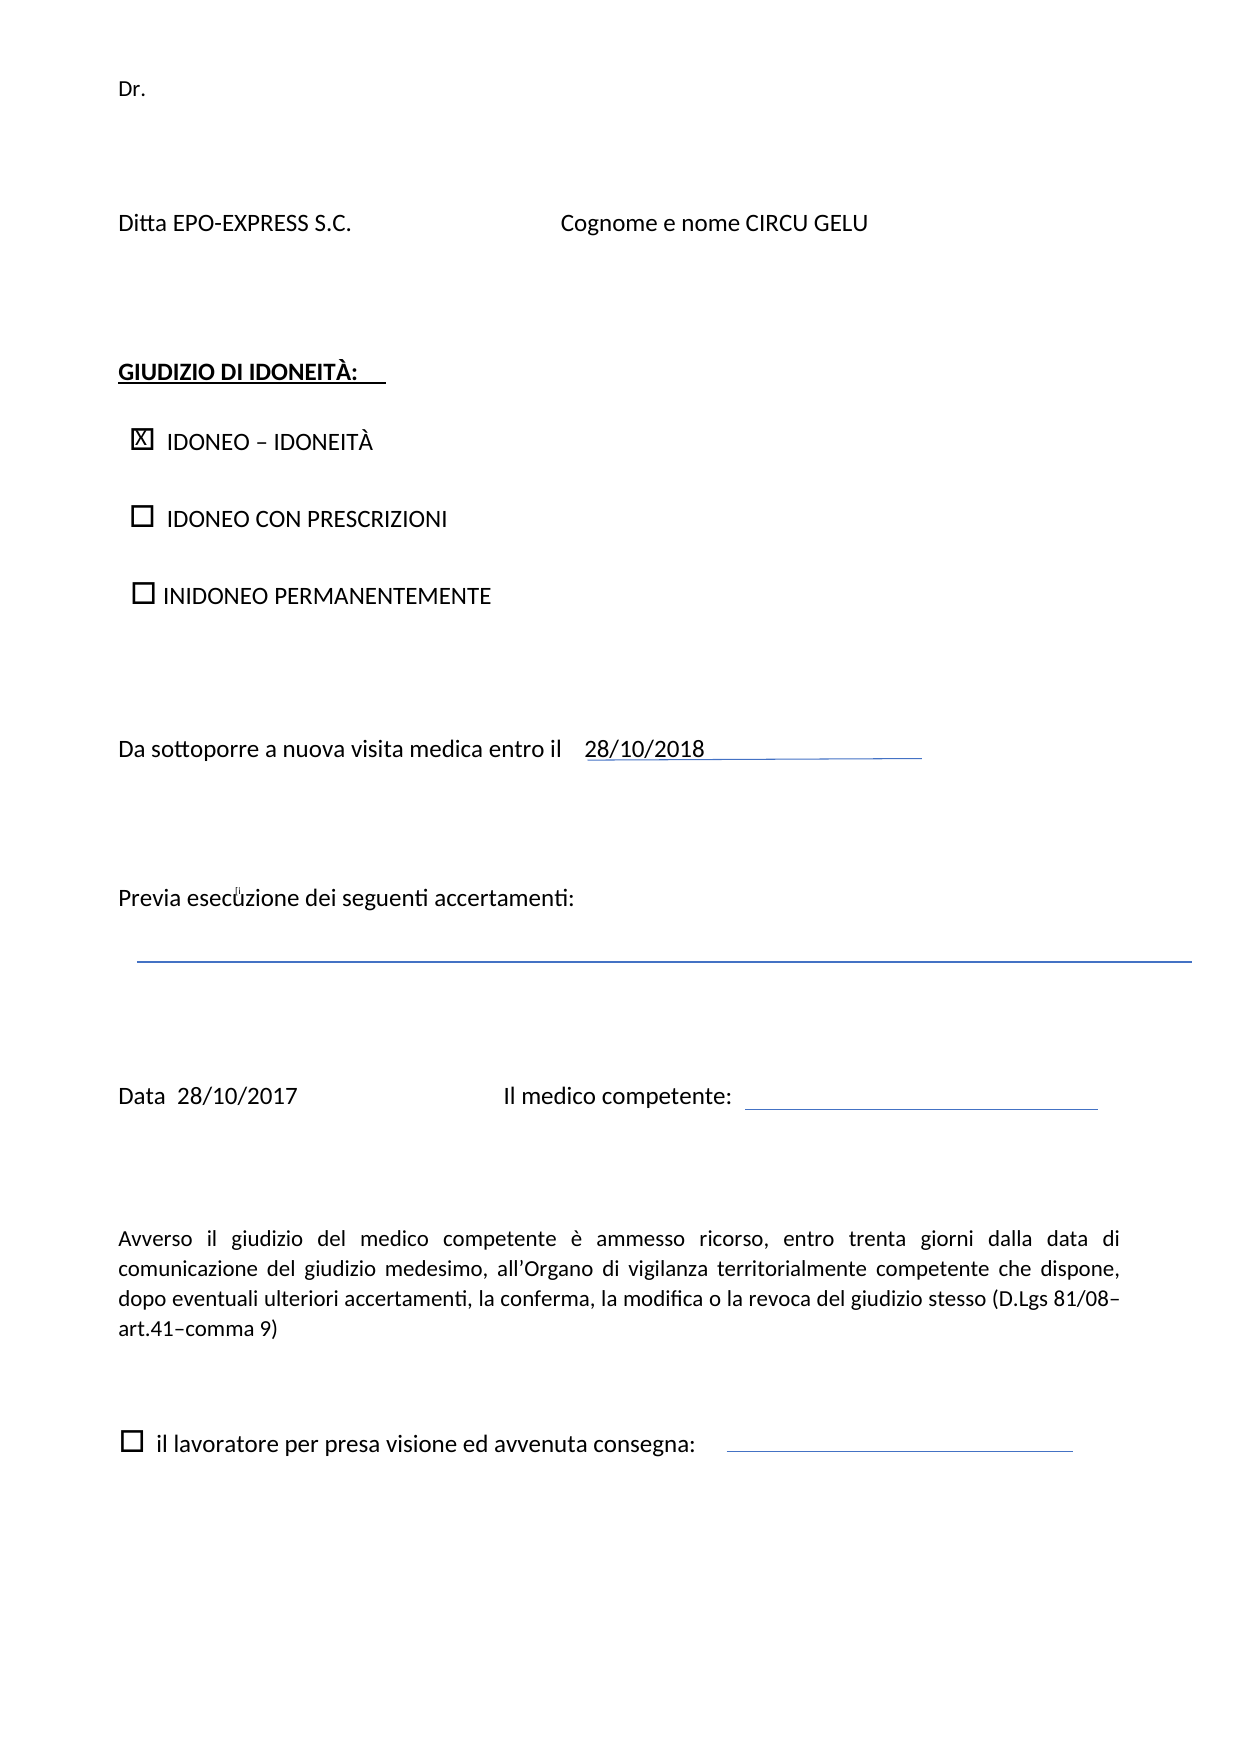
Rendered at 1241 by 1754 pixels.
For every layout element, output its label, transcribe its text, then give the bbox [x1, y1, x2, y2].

text GIUDIZIO DI IDONEITÀ: [118, 356, 1122, 387]
text □ IDONEO – IDONEITÀ [118, 406, 1122, 462]
text Da sottoporre a nuova visita medica entro il 28/10/2018 [118, 733, 1122, 764]
text Previa esecuzione dei seguenti accertamenti: [118, 882, 1122, 913]
text Ditta EPO-EXPRESS S.C. Cognome e nome CIRCU GELU [118, 207, 1122, 238]
text Data 28/10/2017 Il medico competente: [118, 1080, 1122, 1111]
text Avverso il giudizio del medico competente è ammesso ricorso, entro trenta giorni dalla data di comunicazione del giudizio medesimo, all’Organo di vigilanza territorialmente competente che dispone, dopo eventuali ulteriori accertamenti, la conferma, la modifica o la revoca del giudizio stesso (D.Lgs 81/08–art.41–comma 9) [118, 1224, 1122, 1342]
text □ IDONEO CON PRESCRIZIONI [118, 483, 1122, 539]
text □ INIDONEO PERMANENTEMENTE [118, 560, 1122, 616]
text □ il lavoratore per presa visione ed avvenuta consegna: [118, 1408, 1122, 1464]
